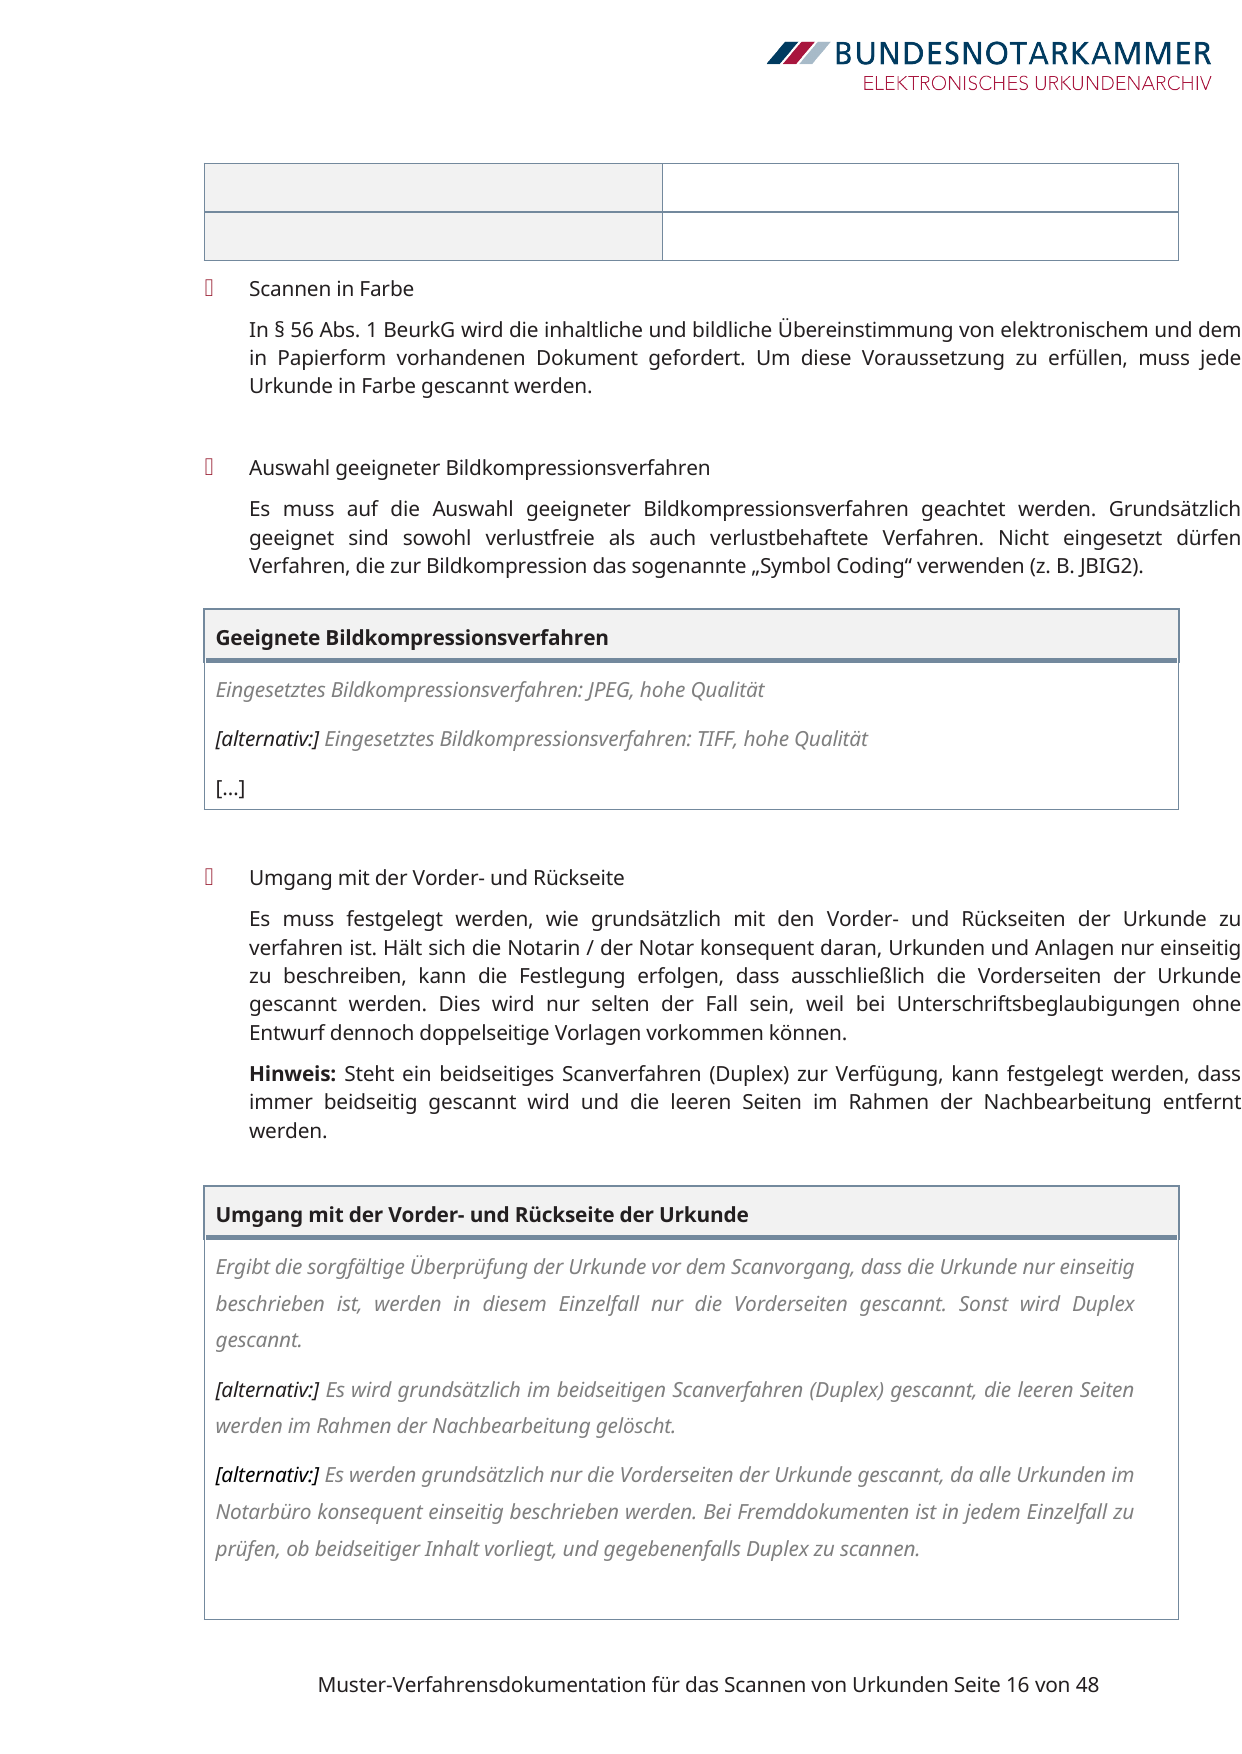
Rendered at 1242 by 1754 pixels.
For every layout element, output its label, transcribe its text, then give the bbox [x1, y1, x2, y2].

list Es muss festgelegt werden, wie grundsätzlich mit den Vorder- und Rückseiten der Urkunde zu verfahren ist. Hält sich die Notarin / der Notar konsequent daran, Urkunden und Anlagen nur einseitig zu beschreiben, kann die Festlegung erfolgen, dass ausschließlich die Vorderseiten der Urkunde gescannt werden. Dies wird nur selten der Fall sein, weil bei Unterschriftsbeglaubigungen ohne Entwurf dennoch doppelseitige Vorlagen vorkommen können. [249, 904, 1242, 1046]
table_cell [205, 164, 662, 211]
list Scannen in Farbe [204, 274, 1242, 302]
table_header Umgang mit der Vorder- und Rückseite der Urkunde [205, 1187, 1178, 1235]
table_header Geeignete Bildkompressionsverfahren [205, 610, 1178, 658]
list Es muss auf die Auswahl geeigneter Bildkompressionsverfahren geachtet werden. Grundsätzlich geeignet sind sowohl verlustfreie als auch verlustbehaftete Verfahren. Nicht eingesetzt dürfen Verfahren, die zur Bildkompression das sogenannte „Symbol Coding“ verwenden (z. B. JBIG2). [249, 494, 1242, 580]
table_cell Eingesetztes Bildkompressionsverfahren: JPEG, hohe Qualität [alternativ:] Eingesetztes Bildkompressionsverfahren: TIFF, hohe Qualität […] [205, 658, 1178, 809]
list Umgang mit der Vorder- und Rückseite [204, 863, 1242, 892]
list Hinweis: Steht ein beidseitiges Scanverfahren (Duplex) zur Verfügung, kann festgelegt werden, dass immer beidseitig gescannt wird und die leeren Seiten im Rahmen der Nachbearbeitung entfernt werden. [249, 1059, 1242, 1144]
list In § 56 Abs. 1 BeurkG wird die inhaltliche und bildliche Übereinstimmung von elektronischem und dem in Papierform vorhandenen Dokument gefordert. Um diese Voraussetzung zu erfüllen, muss jede Urkunde in Farbe gescannt werden. [249, 315, 1242, 400]
picture [766, 36, 1213, 95]
table_cell [205, 213, 662, 260]
list Auswahl geeigneter Bildkompressionsverfahren [204, 453, 1242, 482]
table_cell […] [663, 164, 1178, 211]
table_cell Ergibt die sorgfältige Überprüfung der Urkunde vor dem Scanvorgang, dass die Urkunde nur einseitig beschrieben ist, werden in diesem Einzelfall nur die Vorderseiten gescannt. Sonst wird Duplex gescannt. [alternativ:] Es wird grundsätzlich im beidseitigen Scanverfahren (Duplex) gescannt, die leeren Seiten werden im Rahmen der Nachbearbeitung gelöscht. [alternativ:] Es werden grundsätzlich nur die Vorderseiten der Urkunde gescannt, da alle Urkunden im Notarbüro konsequent einseitig beschrieben werden. Bei Fremddokumenten ist in jedem Einzelfall zu prüfen, ob beidseitiger Inhalt vorliegt, und gegebenenfalls Duplex zu scannen. [205, 1235, 1178, 1618]
table_cell [663, 213, 1178, 260]
